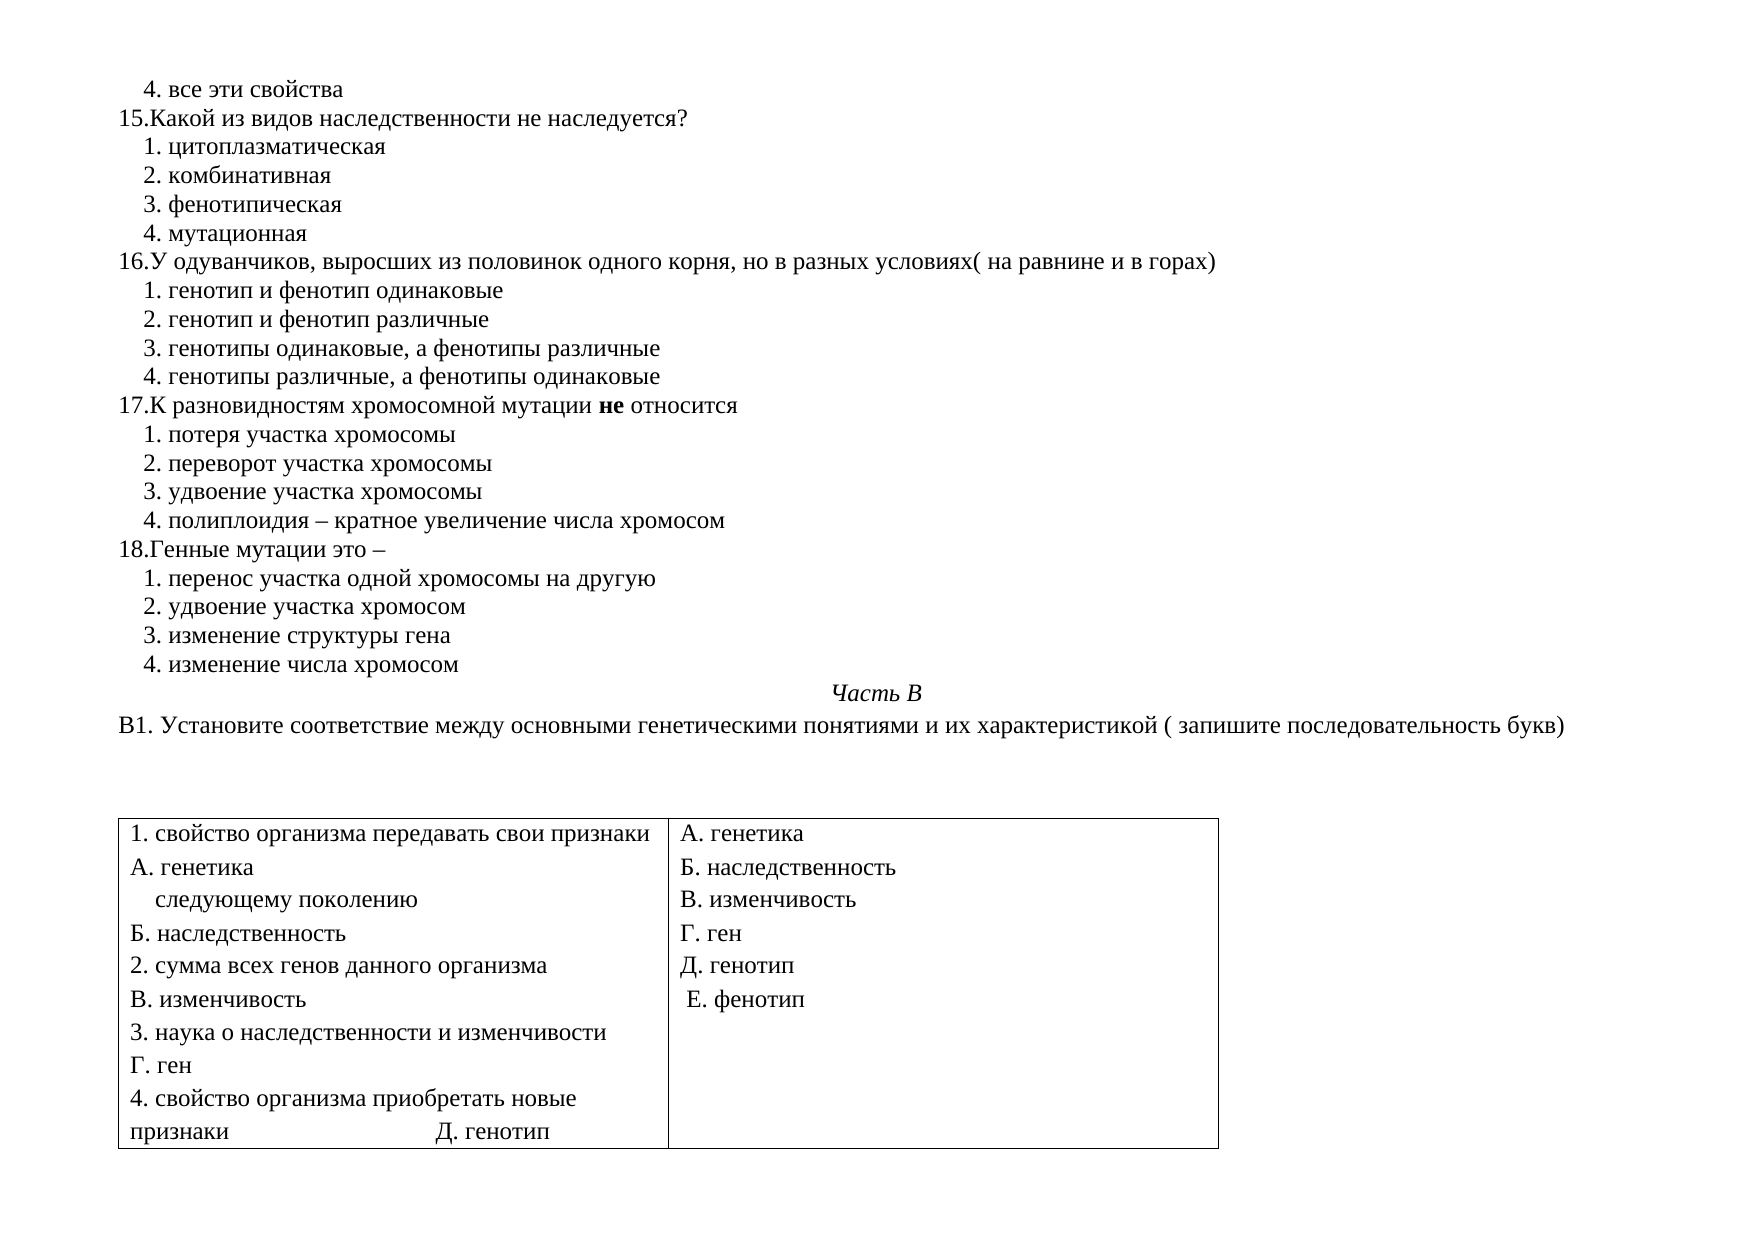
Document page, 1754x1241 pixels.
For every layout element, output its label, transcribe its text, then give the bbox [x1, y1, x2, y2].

text 4. все эти свойства [118, 74, 1636, 103]
text 2. генотип и фенотип различные [118, 304, 1636, 333]
text 18.Генные мутации это – [118, 534, 1636, 563]
text 3. изменение структуры гена [118, 620, 1636, 649]
text 2. удвоение участка хромосом [118, 591, 1636, 620]
text 1. потеря участка хромосомы [118, 419, 1636, 448]
text 4. мутационная [118, 218, 1636, 246]
text 1. генотип и фенотип одинаковые [118, 275, 1636, 304]
text 3. удвоение участка хромосомы [118, 476, 1636, 505]
text 4. генотипы различные, а фенотипы одинаковые [118, 361, 1636, 390]
text 2. комбинативная [118, 160, 1636, 189]
text 16.У одуванчиков, выросших из половинок одного корня, но в разных условиях( на равнине и в горах) [118, 246, 1636, 275]
text В1. Установите соответствие между основными генетическими понятиями и их характеристикой ( запишите последовательность букв) [118, 711, 1636, 739]
text 4. изменение числа хромосом [118, 649, 1636, 678]
text 4. полиплоидия – кратное увеличение числа хромосом [118, 505, 1636, 534]
text Часть В [118, 678, 1636, 706]
text 1. перенос участка одной хромосомы на другую [118, 563, 1636, 591]
text 17.К разновидностям хромосомной мутации не относится [118, 390, 1636, 419]
text 3. фенотипическая [118, 189, 1636, 218]
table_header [669, 819, 1218, 1148]
text 3. генотипы одинаковые, а фенотипы различные [118, 333, 1636, 361]
text 1. цитоплазматическая [118, 131, 1636, 160]
text 15.Какой из видов наследственности не наследуется? [118, 103, 1636, 131]
text 2. переворот участка хромосомы [118, 448, 1636, 476]
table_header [119, 819, 668, 1148]
